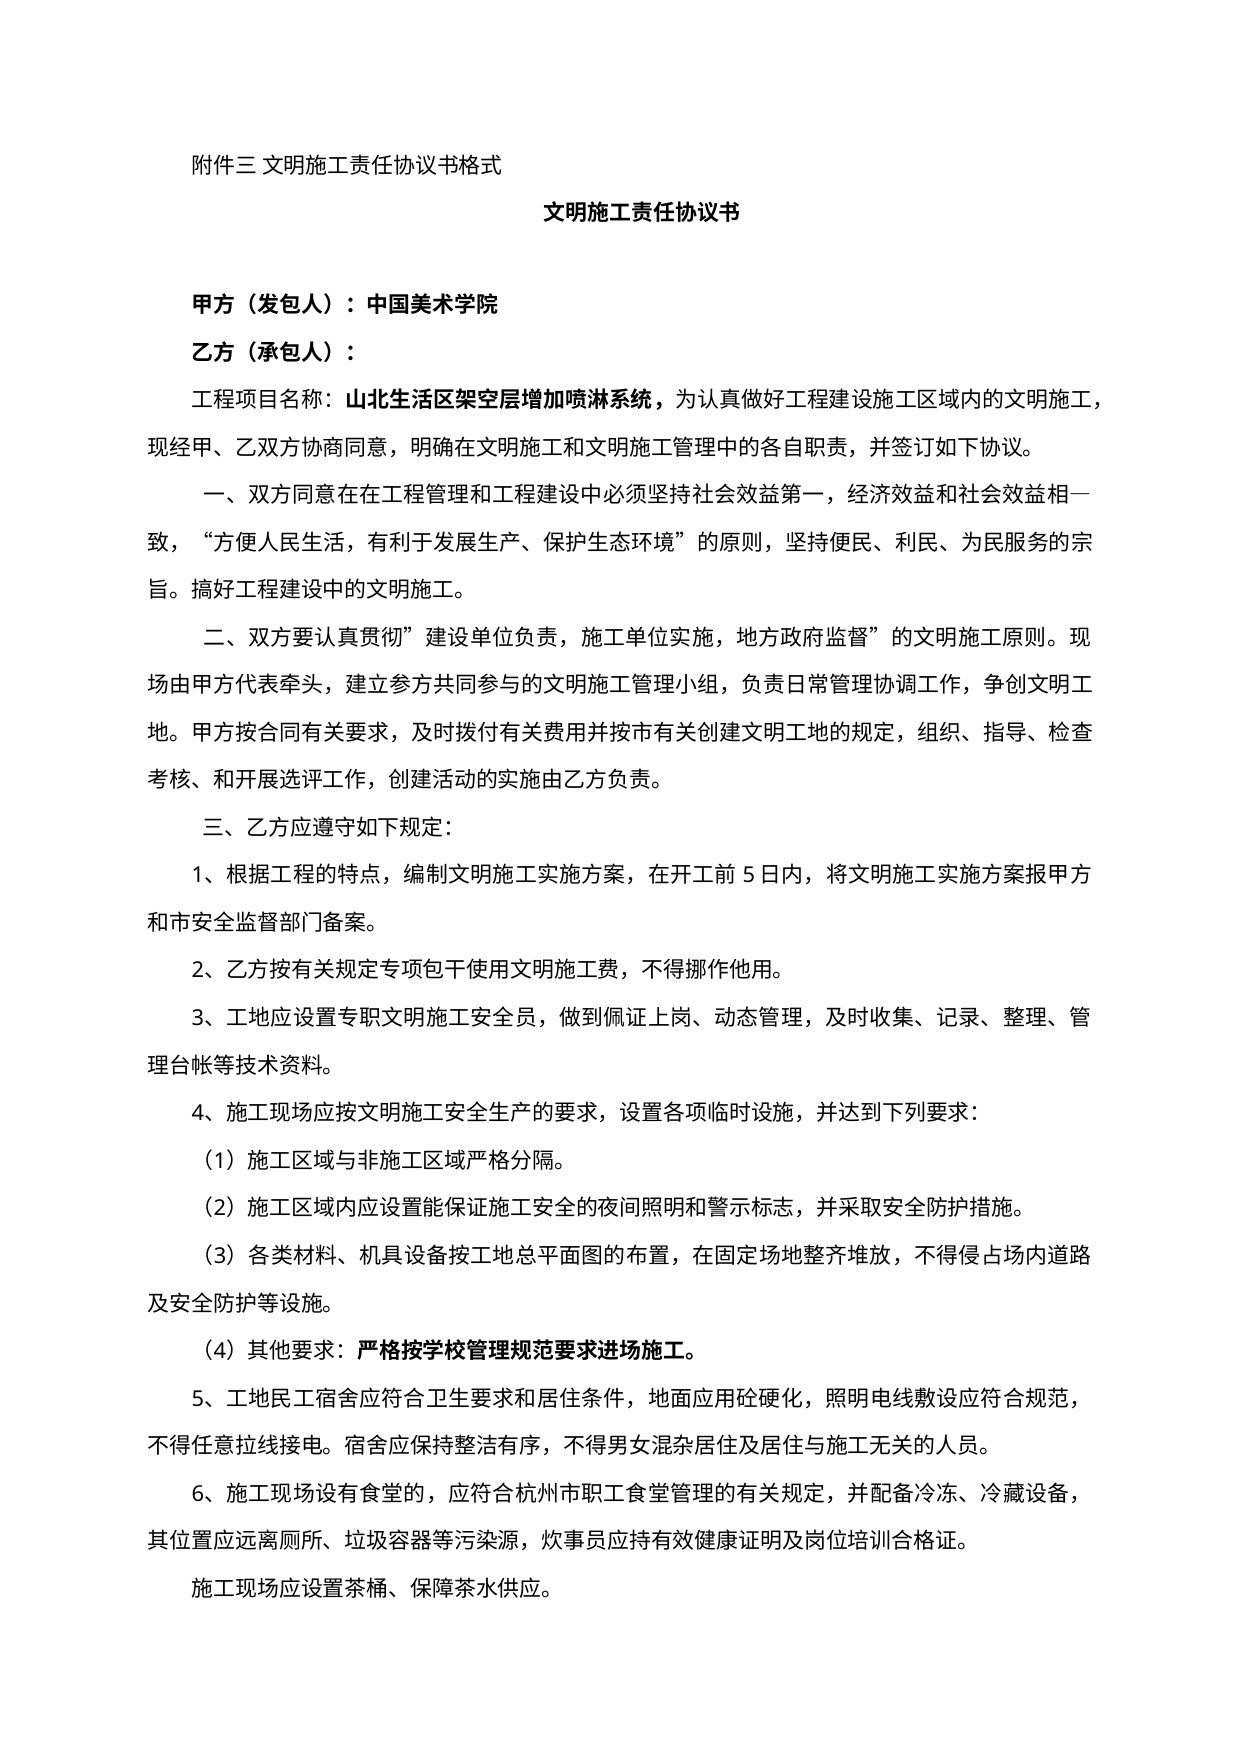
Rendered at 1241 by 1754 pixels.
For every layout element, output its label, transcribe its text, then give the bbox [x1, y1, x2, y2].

text （2）施工区域内应设置能保证施工安全的夜间照明和警示标志，并采取安全防护措施。 [148, 1190, 1093, 1222]
text 附件三 文明施工责任协议书格式 [148, 148, 1093, 179]
text 2、乙方按有关规定专项包干使用文明施工费，不得挪作他用。 [148, 952, 1093, 984]
text 工程项目名称：山北生活区架空层增加喷淋系统，为认真做好工程建设施工区域内的文明施工，现经甲、乙双方协商同意，明确在文明施工和文明施工管理中的各自职责，并签订如下协议。 [148, 382, 1093, 461]
text 乙方（承包人）： [148, 335, 1093, 366]
text （1）施工区域与非施工区域严格分隔。 [148, 1143, 1093, 1174]
text 5、工地民工宿舍应符合卫生要求和居住条件，地面应用砼硬化，照明电线敷设应符合规范，不得任意拉线接电。宿舍应保持整洁有序，不得男女混杂居住及居住与施工无关的人员。 [148, 1381, 1093, 1460]
text 4、施工现场应按文明施工安全生产的要求，设置各项临时设施，并达到下列要求： [148, 1095, 1093, 1127]
text 甲方（发包人）：中国美术学院 [148, 287, 1093, 319]
text （3）各类材料、机具设备按工地总平面图的布置，在固定场地整齐堆放，不得侵占场内道路及安全防护等设施。 [148, 1238, 1093, 1317]
text （4）其他要求：严格按学校管理规范要求进场施工。 [148, 1333, 1093, 1365]
text 一、双方同意在在工程管理和工程建设中必须坚持社会效益第一，经济效益和社会效益相—致，“方便人民生活，有利于发展生产、保护生态环境”的原则，坚持便民、利民、为民服务的宗旨。搞好工程建设中的文明施工。 [148, 477, 1093, 604]
text 文明施工责任协议书 [148, 195, 1093, 227]
text 三、乙方应遵守如下规定： [148, 810, 1093, 841]
text 二、双方要认真贯彻”建设单位负责，施工单位实施，地方政府监督”的文明施工原则。现场由甲方代表牵头，建立参方共同参与的文明施工管理小组，负责日常管理协调工作，争创文明工地。甲方按合同有关要求，及时拨付有关费用并按市有关创建文明工地的规定，组织、指导、检查、考核、和开展选评工作，创建活动的实施由乙方负责。 [148, 620, 1093, 794]
text 施工现场应设置茶桶、保障茶水供应。 [148, 1571, 1093, 1602]
text 1、根据工程的特点，编制文明施工实施方案，在开工前5日内，将文明施工实施方案报甲方和市安全监督部门备案。 [148, 857, 1093, 937]
text 6、施工现场设有食堂的，应符合杭州市职工食堂管理的有关规定，并配备冷冻、冷藏设备，其位置应远离厕所、垃圾容器等污染源，炊事员应持有效健康证明及岗位培训合格证。 [148, 1476, 1093, 1555]
text 3、工地应设置专职文明施工安全员，做到佩证上岗、动态管理，及时收集、记录、整理、管理台帐等技术资料。 [148, 1000, 1093, 1079]
